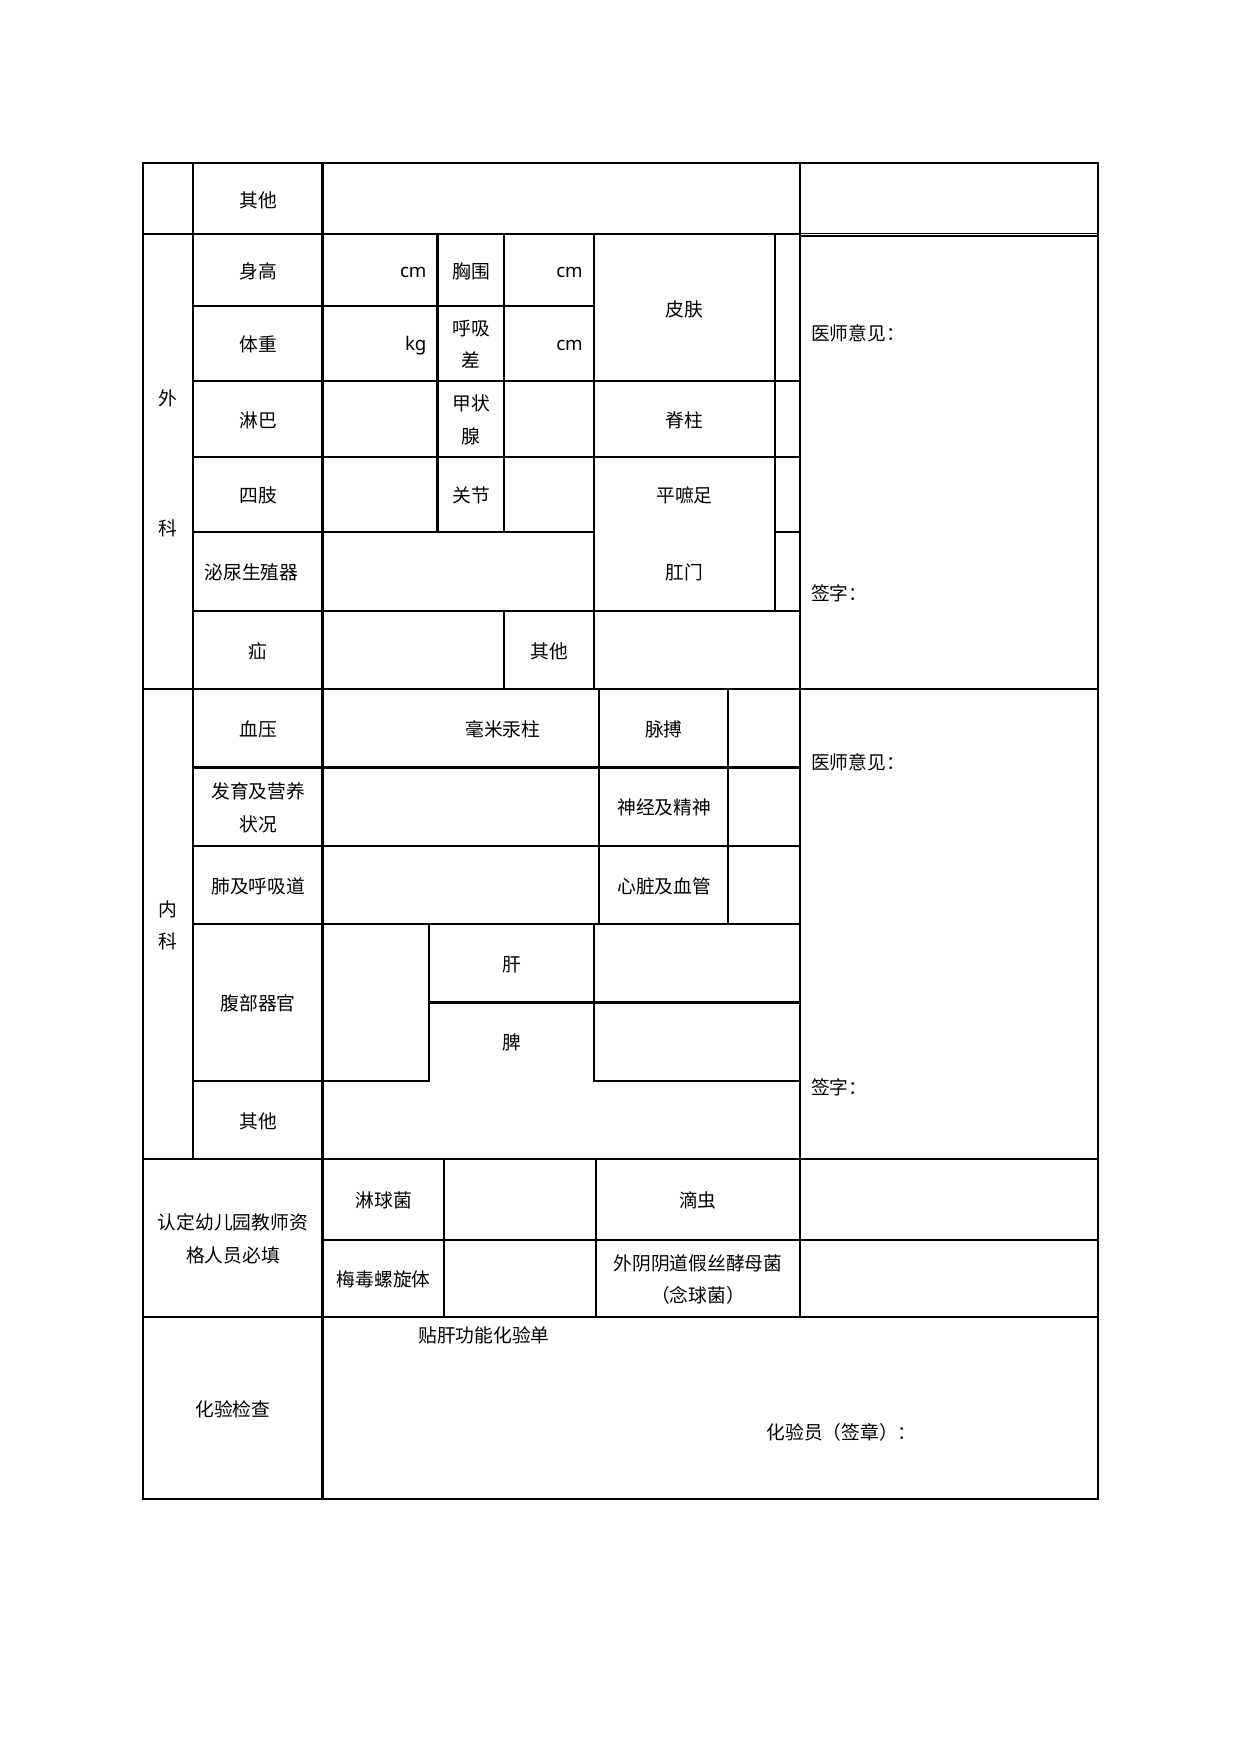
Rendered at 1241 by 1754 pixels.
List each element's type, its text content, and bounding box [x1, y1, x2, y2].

table_cell [445, 1160, 595, 1239]
table_cell 医师意见： 签字： [801, 690, 1097, 1158]
table_cell 甲状腺 [439, 382, 503, 456]
table_cell 认定幼儿园教师资格人员必填 [144, 1160, 321, 1316]
table_cell [324, 533, 593, 610]
table_cell 疝 [194, 612, 321, 688]
table_cell 淋巴 [194, 382, 321, 456]
table_cell [505, 382, 593, 456]
table_cell [445, 1241, 595, 1316]
table_cell [776, 533, 799, 610]
table_cell [595, 612, 799, 688]
table_cell 其他 [194, 164, 321, 233]
table_cell [801, 1160, 1097, 1239]
table_cell [595, 1004, 799, 1080]
table_cell [324, 769, 598, 845]
table_cell 发育及营养状况 [194, 769, 321, 845]
table_cell [776, 382, 799, 456]
table_cell 脉搏 [600, 690, 727, 766]
table_cell 皮肤 [595, 235, 774, 380]
table_cell 其他 [505, 612, 593, 688]
table_cell 体重 [194, 307, 321, 380]
table_cell [729, 847, 799, 923]
table_cell 外 科 [144, 235, 192, 688]
table_cell 脾 [430, 1004, 593, 1080]
table_cell 化验检查 [144, 1318, 321, 1498]
table_cell 血压 [194, 690, 321, 766]
table_cell 贴肝功能化验单 化验员（签章）： [324, 1318, 1097, 1498]
table_cell 呼吸差 [439, 307, 503, 380]
table_cell [595, 925, 799, 1001]
table_cell [324, 847, 598, 923]
table_cell [324, 1080, 799, 1158]
table_cell [505, 458, 593, 531]
table_cell 肺及呼吸道 [194, 847, 321, 923]
table_cell cm [505, 235, 593, 305]
table_cell 心脏及血管 [600, 847, 727, 923]
table_cell [776, 235, 799, 380]
table_cell 淋球菌 [324, 1160, 443, 1239]
table_cell [324, 612, 503, 688]
table_cell [324, 382, 436, 456]
table_cell 平嗻足 [595, 458, 774, 531]
table_cell 肛门 [595, 531, 774, 610]
table_cell 身高 [194, 235, 321, 305]
table_cell [801, 164, 1097, 233]
table_cell 外阴阴道假丝酵母菌（念球菌） [597, 1241, 799, 1316]
table_cell 神经及精神 [600, 769, 727, 845]
table_cell [324, 458, 436, 531]
table_cell 滴虫 [597, 1160, 799, 1239]
table_cell 泌尿生殖器 [194, 533, 321, 610]
table_cell kg [324, 307, 436, 380]
table_cell 毫米汞柱 [324, 690, 598, 766]
table_cell 医师意见： 签字： [801, 237, 1097, 688]
table_cell 胸围 [439, 235, 503, 305]
table_cell [801, 1241, 1097, 1316]
table_cell 梅毒螺旋体 [324, 1241, 443, 1316]
table_cell 其他 [194, 1082, 321, 1158]
table_cell 内科 [144, 690, 192, 1158]
table_cell cm [324, 235, 436, 305]
table_cell [729, 769, 799, 845]
table_cell cm [505, 307, 593, 380]
table_cell [729, 690, 799, 766]
table_cell 四肢 [194, 458, 321, 531]
table_cell [776, 458, 799, 531]
table_cell [324, 925, 428, 1080]
table_cell 腹部器官 [194, 925, 321, 1080]
table_cell 肝 [430, 925, 593, 1001]
table_cell 脊柱 [595, 382, 774, 456]
table_cell 关节 [439, 458, 503, 531]
table_cell [324, 164, 799, 233]
